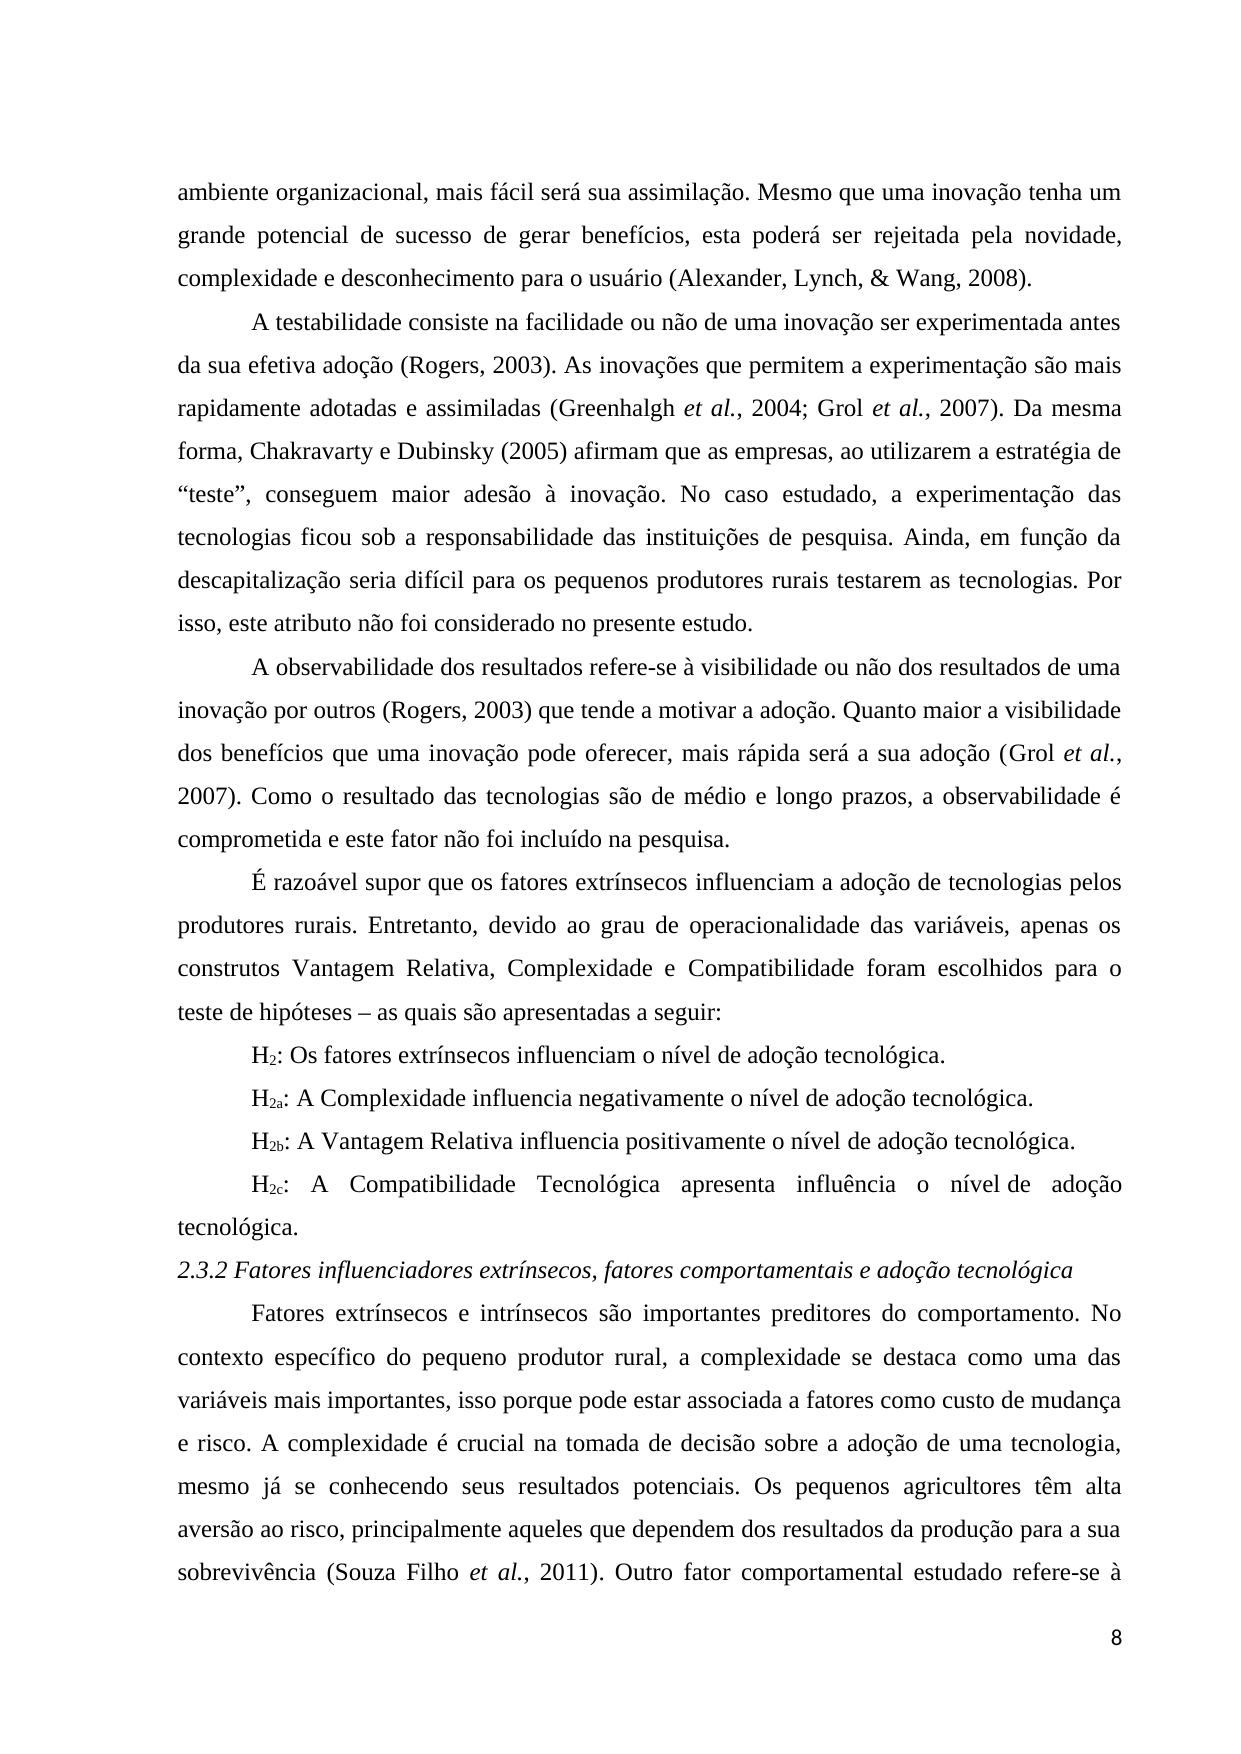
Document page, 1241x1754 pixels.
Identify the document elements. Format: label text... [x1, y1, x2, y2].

text É razoável supor que os fatores extrínsecos influenciam a adoção de tecnologias pelos produtores rurais. Entretanto, devido ao grau de operacionalidade das variáveis, apenas os construtos Vantagem Relativa, Complexidade e Compatibilidade foram escolhidos para o teste de hipóteses – as quais são apresentadas a seguir: [177, 867, 1122, 1025]
text 2.3.2 Fatores influenciadores extrínsecos, fatores comportamentais e adoção tecnológica [177, 1255, 1122, 1284]
text H2b: A Vantagem Relativa influencia positivamente o nível de adoção tecnológica. [177, 1126, 1122, 1155]
text H2c: A Compatibilidade Tecnológica apresenta influência o nível de adoção tecnológica. [177, 1169, 1122, 1241]
list A testabilidade consiste na facilidade ou não de uma inovação ser experimentada antes da sua efetiva adoção (Rogers, 2003). As inovações que permitem a experimentação são mais rapidamente adotadas e assimiladas (Greenhalgh et al., 2004; Grol et al., 2007). Da mesma forma, Chakravarty e Dubinsky (2005) afirmam que as empresas, ao utilizarem a estratégia de “teste”, conseguem maior adesão à inovação. No caso estudado, a experimentação das tecnologias ficou sob a responsabilidade das instituições de pesquisa. Ainda, em função da descapitalização seria difícil para os pequenos produtores rurais testarem as tecnologias. Por isso, este atributo não foi considerado no presente estudo. [177, 307, 1122, 637]
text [177, 177, 1122, 292]
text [177, 1298, 1122, 1586]
text H2a: A Complexidade influencia negativamente o nível de adoção tecnológica. [177, 1083, 1122, 1112]
text H2: Os fatores extrínsecos influenciam o nível de adoção tecnológica. [177, 1040, 1122, 1068]
text A observabilidade dos resultados refere-se à visibilidade ou não dos resultados de uma inovação por outros (Rogers, 2003) que tende a motivar a adoção. Quanto maior a visibilidade dos benefícios que uma inovação pode oferecer, mais rápida será a sua adoção (Grol et al., 2007). Como o resultado das tecnologias são de médio e longo prazos, a observabilidade é comprometida e este fator não foi incluído na pesquisa. [177, 652, 1122, 853]
